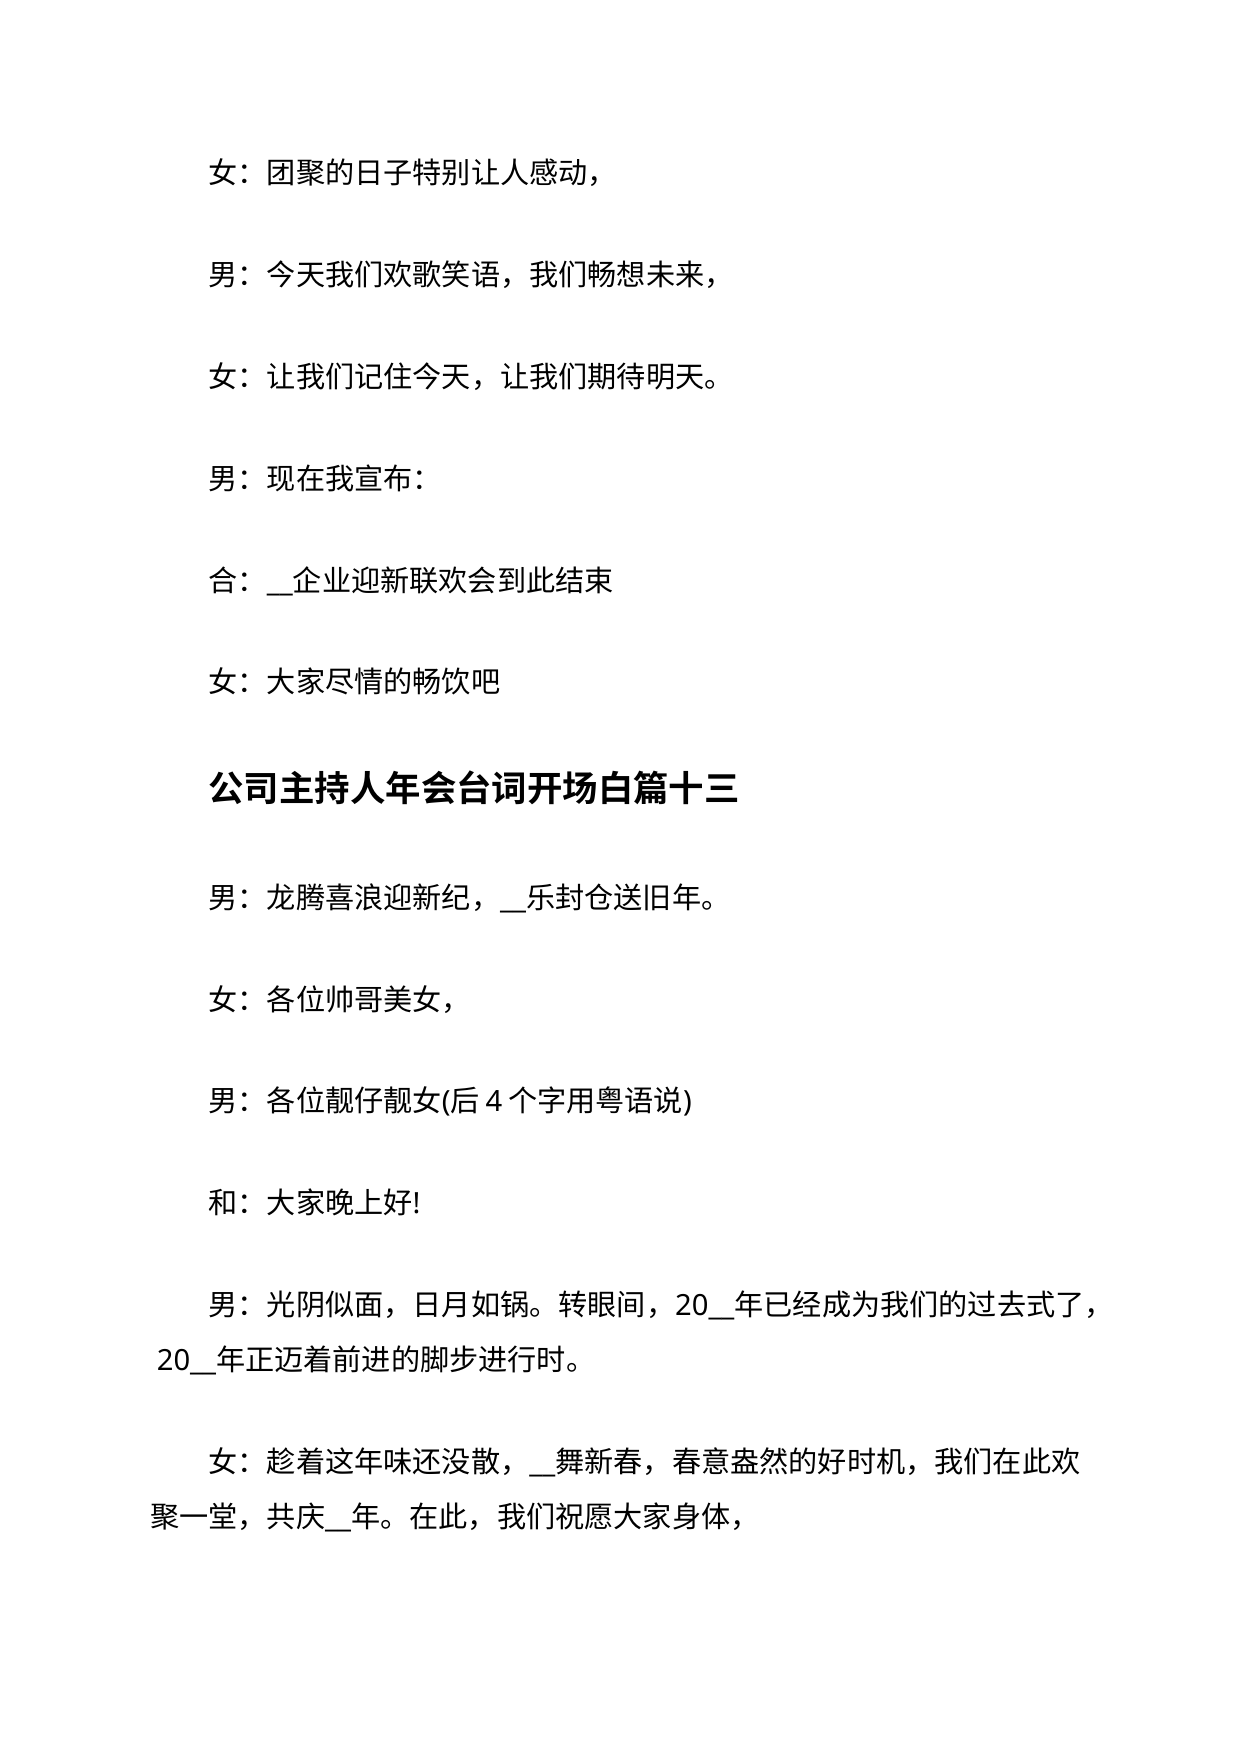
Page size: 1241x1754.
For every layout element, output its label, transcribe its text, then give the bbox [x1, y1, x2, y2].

text 男：各位靓仔靓女(后4个字用粤语说) [150, 1078, 1090, 1120]
text 公司主持人年会台词开场白篇十三 [150, 761, 1090, 812]
text 女：团聚的日子特别让人感动， [150, 150, 1090, 192]
text 男：光阴似面，日月如锅。转眼间，20__年已经成为我们的过去式了， 20__年正迈着前进的脚步进行时。 [150, 1282, 1090, 1379]
text 女：各位帅哥美女， [150, 976, 1090, 1018]
text 男：龙腾喜浪迎新纪，__乐封仓送旧年。 [150, 874, 1090, 917]
text 男：现在我宣布： [150, 455, 1090, 498]
text 女：趁着这年味还没散，__舞新春，春意盎然的好时机，我们在此欢聚一堂，共庆__年。在此，我们祝愿大家身体， [150, 1439, 1090, 1536]
text 女：让我们记住今天，让我们期待明天。 [150, 353, 1090, 396]
text 合：__企业迎新联欢会到此结束 [150, 557, 1090, 599]
text 和：大家晚上好! [150, 1180, 1090, 1222]
text 女：大家尽情的畅饮吧 [150, 659, 1090, 701]
text 男：今天我们欢歌笑语，我们畅想未来， [150, 252, 1090, 294]
